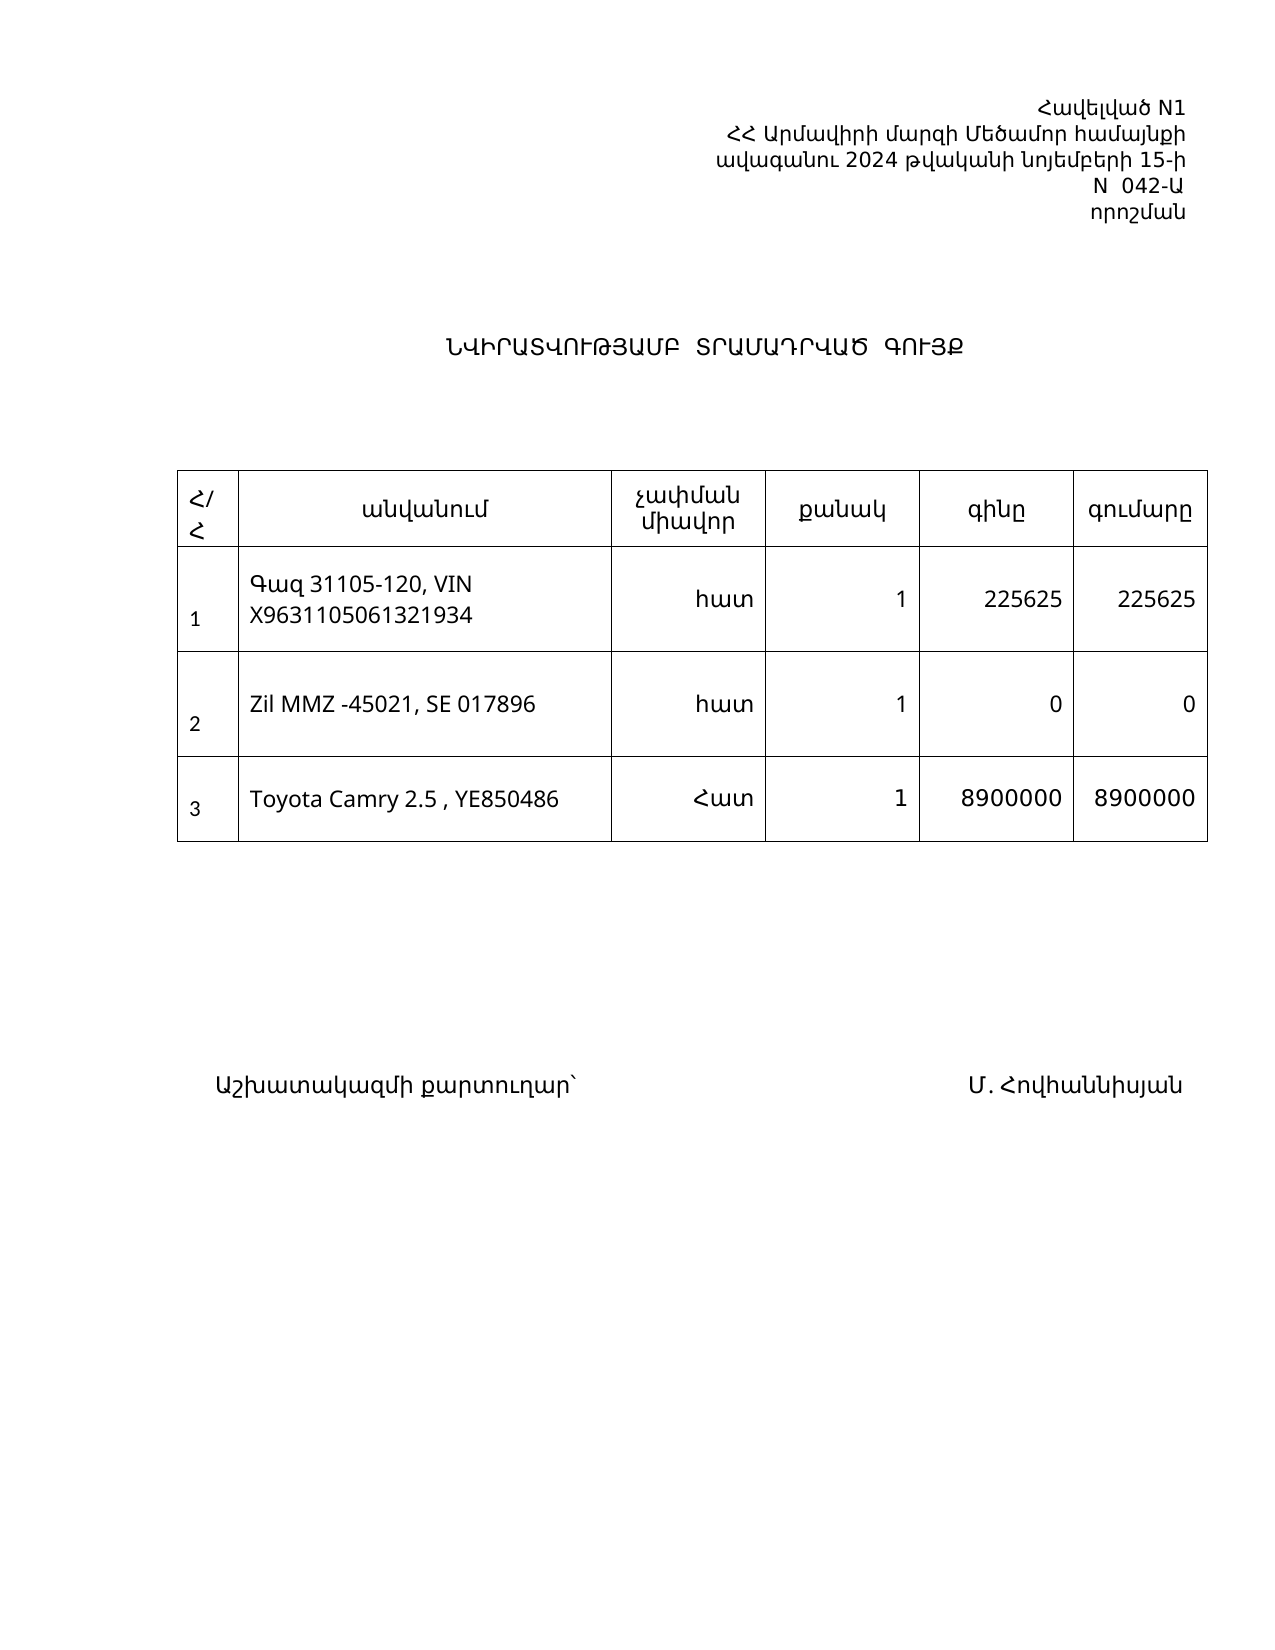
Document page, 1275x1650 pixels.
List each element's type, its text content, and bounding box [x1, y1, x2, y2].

text N 042-Ա որոշման [177, 174, 1186, 224]
table_cell 1 [766, 547, 919, 651]
table_header գումարը [1074, 471, 1207, 546]
table_header քանակ [766, 471, 919, 546]
table_cell 1 [766, 652, 919, 756]
table_cell 1 [178, 547, 238, 651]
table_cell 0 [1074, 652, 1207, 756]
text ՀՀ Արմավիրի մարզի Մեծամոր համայնքի [177, 122, 1186, 146]
table_cell Գազ 31105-120, VIN X9631105061321934 [239, 547, 611, 651]
table_cell 3 [178, 757, 238, 841]
table_header Հ/Հ [178, 471, 238, 546]
table_cell հատ [612, 652, 765, 756]
table_cell 8900000 [1074, 757, 1207, 841]
table_header անվանում [239, 471, 611, 546]
table_cell 0 [920, 652, 1073, 756]
table_cell 2 [178, 652, 238, 756]
table_header չափման միավոր [612, 471, 765, 546]
table_cell հատ [612, 547, 765, 651]
text Հավելված N1 [177, 66, 1186, 120]
table_cell Հատ [612, 757, 765, 841]
table_cell 225625 [920, 547, 1073, 651]
text ՆՎԻՐԱՏՎՈՒԹՅԱՄԲ ՏՐԱՄԱԴՐՎԱԾ ԳՈՒՅՔ [177, 334, 1186, 360]
table_cell Zil MMZ -45021, SE 017896 [239, 652, 611, 756]
table_cell 225625 [1074, 547, 1207, 651]
text Աշխատակազմի քարտուղար՝ Մ. Հովհաննիսյան [177, 1069, 1186, 1100]
table_cell Toyota Camry 2.5 , YE850486 [239, 757, 611, 841]
text ավագանու 2024 թվականի նոյեմբերի 15-ի [177, 148, 1186, 172]
table_cell 1 [766, 757, 919, 841]
table_header գինը [920, 471, 1073, 546]
table_cell 8900000 [920, 757, 1073, 841]
